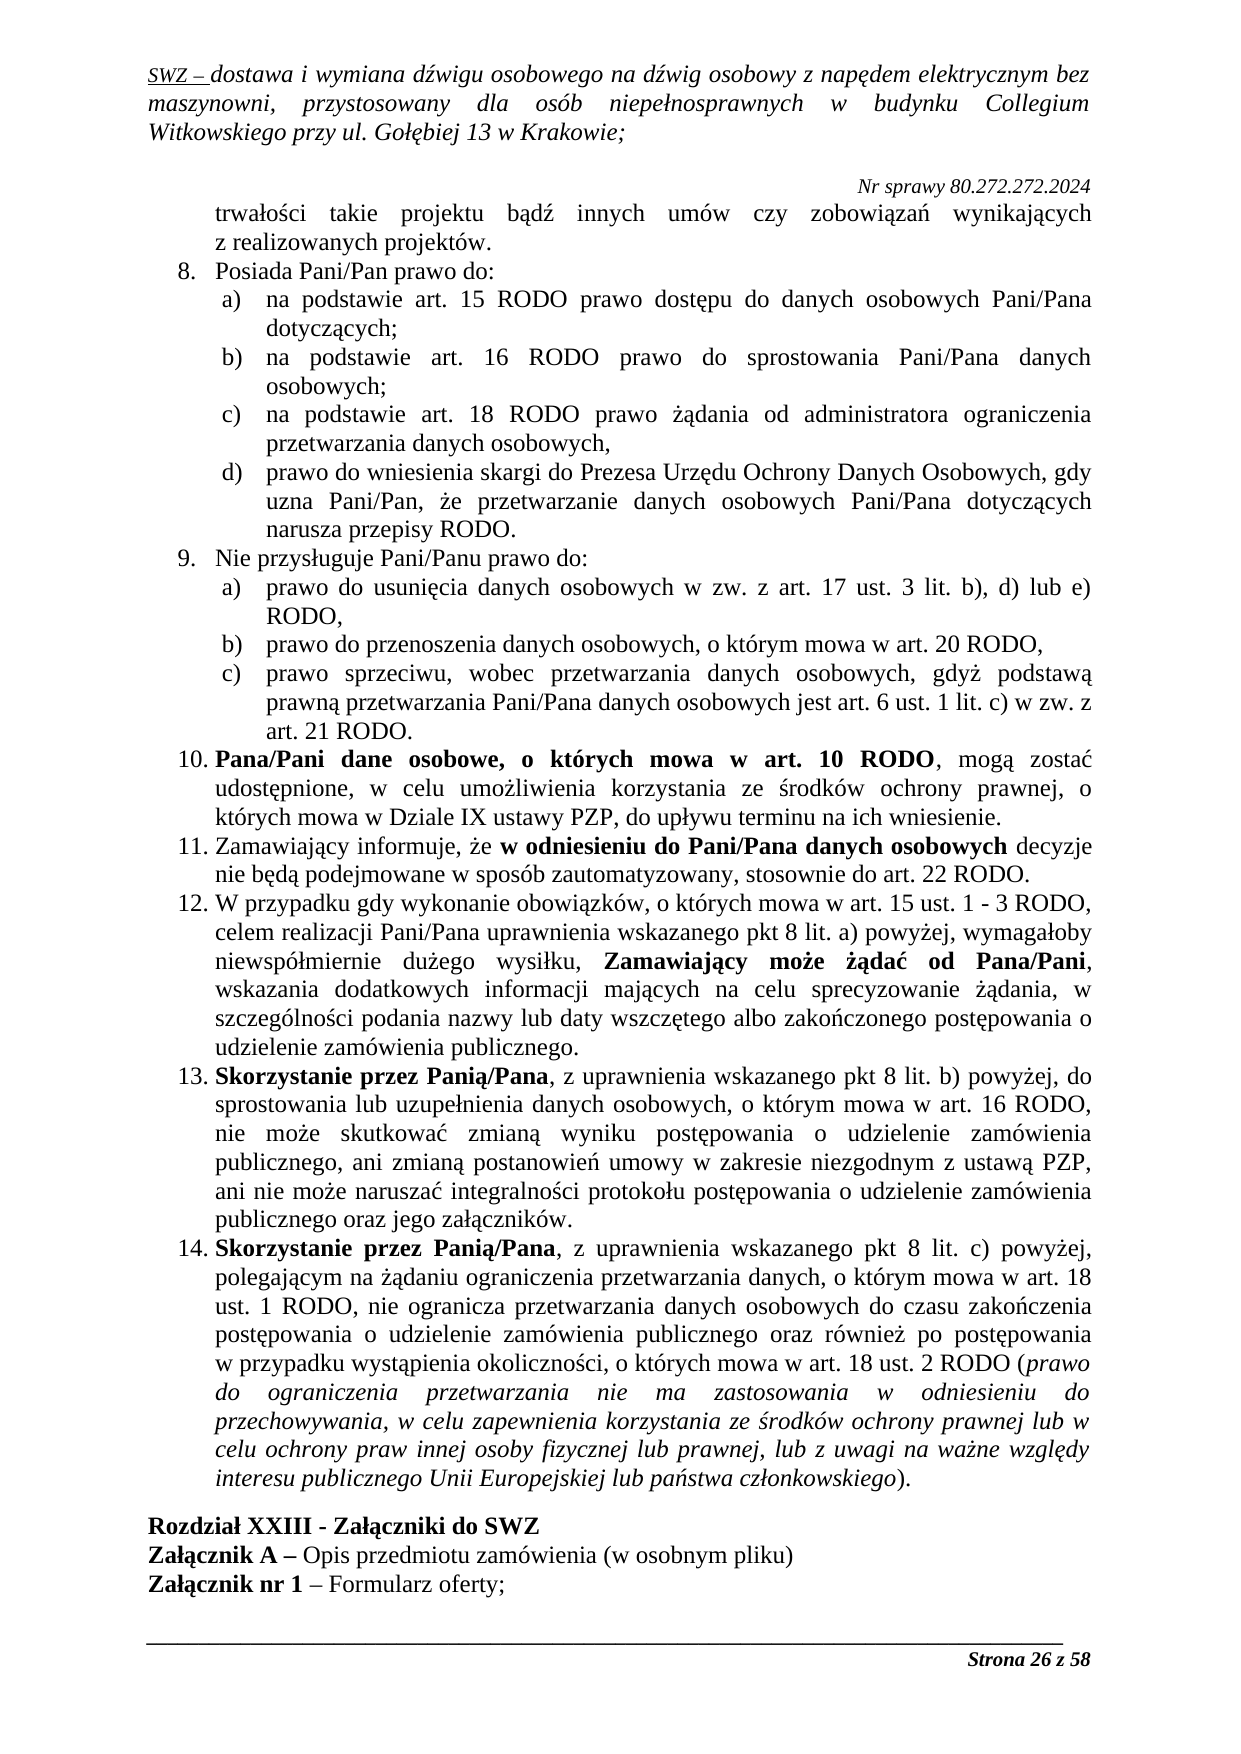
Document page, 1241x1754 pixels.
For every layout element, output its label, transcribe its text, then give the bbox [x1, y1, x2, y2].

list Posiada Pani/Pan prawo do: [177, 256, 1092, 284]
list prawo do przenoszenia danych osobowych, o którym mowa w art. 20 RODO, [222, 629, 1092, 658]
list Nie przysługuje Pani/Panu prawo do: [177, 543, 1092, 572]
list na podstawie art. 16 RODO prawo do sprostowania Pani/Pana danych osobowych; [222, 342, 1092, 399]
list prawo do usunięcia danych osobowych w zw. z art. 17 ust. 3 lit. b), d) lub e) RODO, [222, 572, 1092, 629]
list Zamawiający informuje, że w odniesieniu do Pani/Pana danych osobowych decyzje nie będą podejmowane w sposób zautomatyzowany, stosownie do art. 22 RODO. [177, 831, 1092, 888]
list W przypadku gdy wykonanie obowiązków, o których mowa w art. 15 ust. 1 - 3 RODO, celem realizacji Pani/Pana uprawnienia wskazanego pkt 8 lit. a) powyżej, wymagałoby niewspółmiernie dużego wysiłku, Zamawiający może żądać od Pana/Pani, wskazania dodatkowych informacji mających na celu sprecyzowanie żądania, w szczególności podania nazwy lub daty wszczętego albo zakończonego postępowania o udzielenie zamówienia publicznego. [177, 888, 1092, 1061]
text Załącznik nr 1 – Formularz oferty; [148, 1569, 1092, 1597]
text Rozdział XXIII - Załączniki do SWZ [148, 1511, 1092, 1540]
list Skorzystanie przez Panią/Pana, z uprawnienia wskazanego pkt 8 lit. c) powyżej, polegającym na żądaniu ograniczenia przetwarzania danych, o którym mowa w art. 18 ust. 1 RODO, nie ogranicza przetwarzania danych osobowych do czasu zakończenia postępowania o udzielenie zamówienia publicznego oraz również po postępowania w przypadku wystąpienia okoliczności, o których mowa w art. 18 ust. 2 RODO (prawo do ograniczenia przetwarzania nie ma zastosowania w odniesieniu do przechowywania, w celu zapewnienia korzystania ze środków ochrony prawnej lub w celu ochrony praw innej osoby fizycznej lub prawnej, lub z uwagi na ważne względy interesu publicznego Unii Europejskiej lub państwa członkowskiego). [177, 1233, 1092, 1492]
text Załącznik A – Opis przedmiotu zamówienia (w osobnym pliku) [148, 1540, 1092, 1569]
list prawo do wniesienia skargi do Prezesa Urzędu Ochrony Danych Osobowych, gdy uzna Pani/Pan, że przetwarzanie danych osobowych Pani/Pana dotyczących narusza przepisy RODO. [222, 457, 1092, 543]
list na podstawie art. 18 RODO prawo żądania od administratora ograniczenia przetwarzania danych osobowych, [222, 399, 1092, 457]
list Skorzystanie przez Panią/Pana, z uprawnienia wskazanego pkt 8 lit. b) powyżej, do sprostowania lub uzupełnienia danych osobowych, o którym mowa w art. 16 RODO, nie może skutkować zmianą wyniku postępowania o udzielenie zamówienia publicznego, ani zmianą postanowień umowy w zakresie niezgodnym z ustawą PZP, ani nie może naruszać integralności protokołu postępowania o udzielenie zamówienia publicznego oraz jego załączników. [177, 1061, 1092, 1233]
list prawo sprzeciwu, wobec przetwarzania danych osobowych, gdyż podstawą prawną przetwarzania Pani/Pana danych osobowych jest art. 6 ust. 1 lit. c) w zw. z art. 21 RODO. [222, 658, 1092, 744]
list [177, 198, 1092, 256]
list na podstawie art. 15 RODO prawo dostępu do danych osobowych Pani/Pana dotyczących; [222, 284, 1092, 342]
list Pana/Pani dane osobowe, o których mowa w art. 10 RODO, mogą zostać udostępnione, w celu umożliwienia korzystania ze środków ochrony prawnej, o których mowa w Dziale IX ustawy PZP, do upływu terminu na ich wniesienie. [177, 744, 1092, 831]
